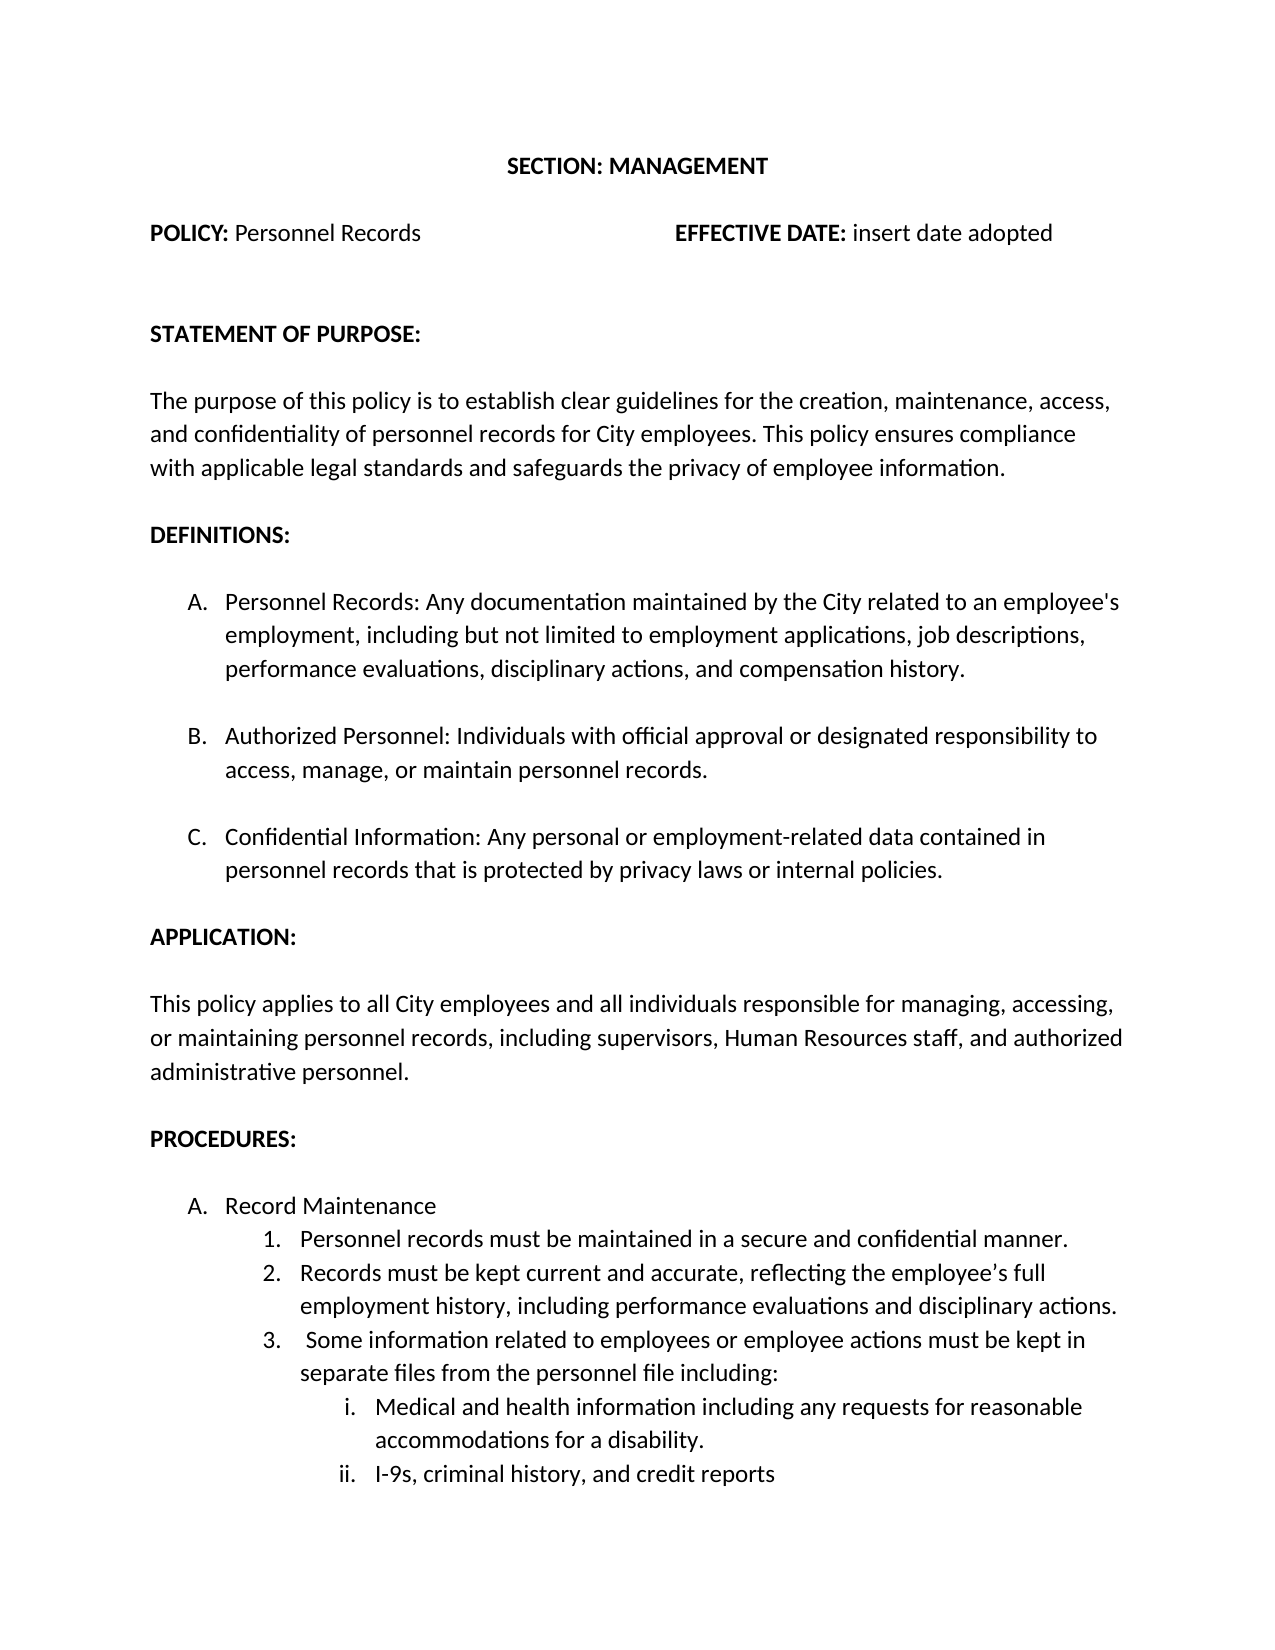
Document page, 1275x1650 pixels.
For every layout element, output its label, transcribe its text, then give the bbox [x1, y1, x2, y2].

list Personnel records must be maintained in a secure and confidential manner. [262, 1223, 1125, 1254]
text SECTION: MANAGEMENT [150, 150, 1125, 181]
list Some information related to employees or employee actions must be kept in separate files from the personnel file including: [262, 1324, 1125, 1388]
list Personnel Records: Any documentation maintained by the City related to an employee's employment, including but not limited to employment applications, job descriptions, performance evaluations, disciplinary actions, and compensation history. [187, 586, 1125, 684]
list Records must be kept current and accurate, reflecting the employee’s full employment history, including performance evaluations and disciplinary actions. [262, 1257, 1125, 1321]
list I-9s, criminal history, and credit reports [356, 1458, 1125, 1489]
list Confidential Information: Any personal or employment-related data contained in personnel records that is protected by privacy laws or internal policies. [187, 821, 1125, 885]
text The purpose of this policy is to establish clear guidelines for the creation, maintenance, access, and confidentiality of personnel records for City employees. This policy ensures compliance with applicable legal standards and safeguards the privacy of employee information. [150, 385, 1125, 482]
text POLICY: Personnel Records EFFECTIVE DATE: insert date adopted [150, 217, 1125, 248]
text APPLICATION: [150, 921, 1125, 952]
text This policy applies to all City employees and all individuals responsible for managing, accessing, or maintaining personnel records, including supervisors, Human Resources staff, and authorized administrative personnel. [150, 988, 1125, 1086]
list Record Maintenance [187, 1190, 1125, 1220]
list Medical and health information including any requests for reasonable accommodations for a disability. [356, 1391, 1125, 1455]
list Authorized Personnel: Individuals with official approval or designated responsibility to access, manage, or maintain personnel records. [187, 720, 1125, 784]
text STATEMENT OF PURPOSE: [150, 318, 1125, 348]
text DEFINITIONS: [150, 519, 1125, 549]
text PROCEDURES: [150, 1123, 1125, 1153]
